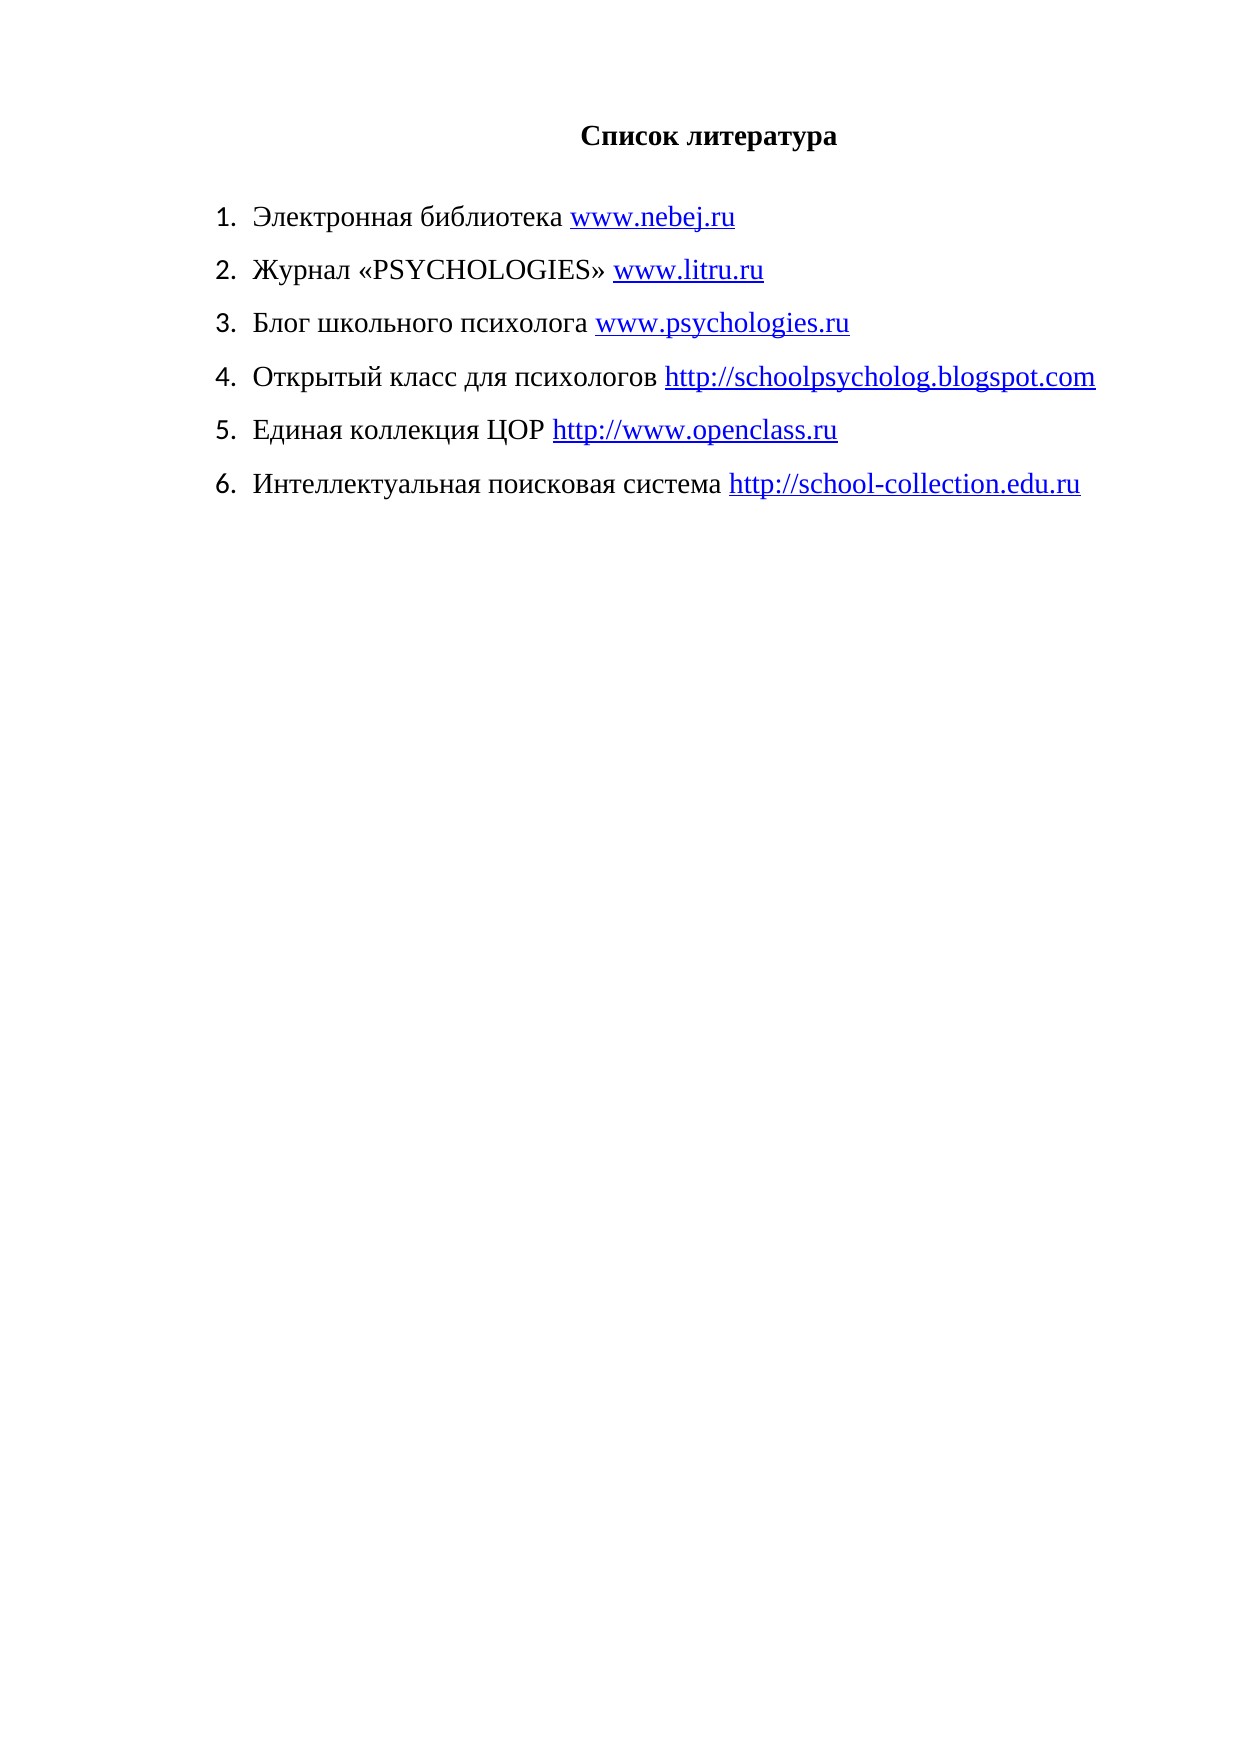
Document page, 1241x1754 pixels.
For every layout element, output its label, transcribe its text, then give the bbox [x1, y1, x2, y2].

list Единая коллекция ЦОР http://www.openclass.ru [215, 411, 1152, 447]
list Электронная библиотека www.nebej.ru [215, 198, 1152, 233]
list Блог школьного психолога www.psychologies.ru [215, 304, 1152, 340]
list Интеллектуальная поисковая система http://school-collection.edu.ru [215, 465, 1152, 500]
list Журнал «PSYCHOLOGIES» www.litru.ru [215, 251, 1152, 287]
text Список литература [177, 118, 1152, 152]
list Открытый класс для психологов http://schoolpsycholog.blogspot.com [215, 358, 1152, 393]
